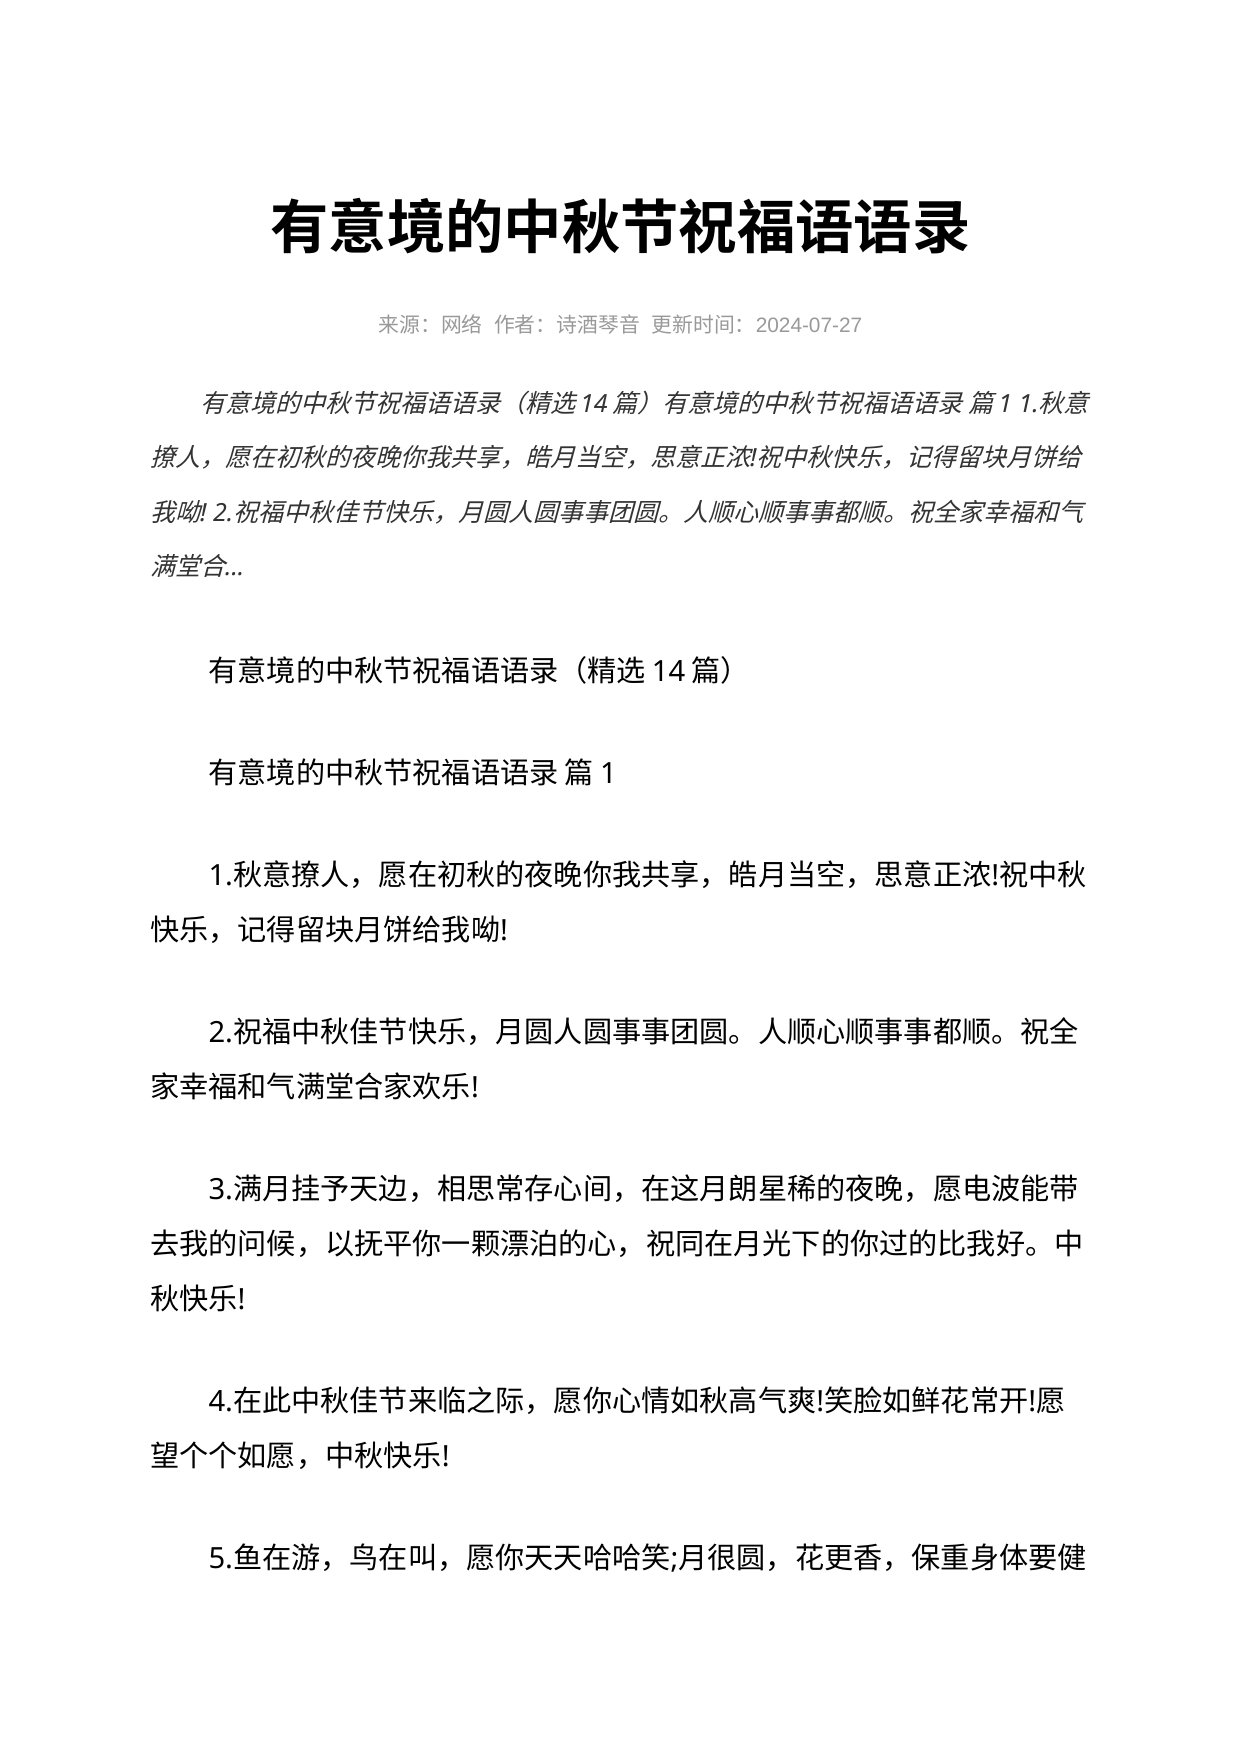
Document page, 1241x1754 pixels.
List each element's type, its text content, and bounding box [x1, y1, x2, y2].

text 1.秋意撩人，愿在初秋的夜晚你我共享，皓月当空，思意正浓!祝中秋快乐，记得留块月饼给我呦! [150, 852, 1090, 949]
text 来源：网络 作者：诗酒琴音 更新时间：2024-07-27 [150, 313, 1090, 337]
text 有意境的中秋节祝福语语录（精选14篇）有意境的中秋节祝福语语录 篇1 1.秋意撩人，愿在初秋的夜晚你我共享，皓月当空，思意正浓!祝中秋快乐，记得留块月饼给我呦! 2.祝福中秋佳节快乐，月圆人圆事事团圆。人顺心顺事事都顺。祝全家幸福和气满堂合... [150, 383, 1090, 583]
text 4.在此中秋佳节来临之际，愿你心情如秋高气爽!笑脸如鲜花常开!愿望个个如愿，中秋快乐! [150, 1378, 1090, 1475]
subtitle 有意境的中秋节祝福语语录 [150, 181, 1090, 266]
text 有意境的中秋节祝福语语录（精选14篇） [150, 648, 1090, 690]
text 有意境的中秋节祝福语语录 篇1 [150, 750, 1090, 792]
text 2.祝福中秋佳节快乐，月圆人圆事事团圆。人顺心顺事事都顺。祝全家幸福和气满堂合家欢乐! [150, 1009, 1090, 1106]
text 3.满月挂予天边，相思常存心间，在这月朗星稀的夜晚，愿电波能带去我的问候，以抚平你一颗漂泊的心，祝同在月光下的你过的比我好。中秋快乐! [150, 1166, 1090, 1318]
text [150, 1534, 1090, 1577]
